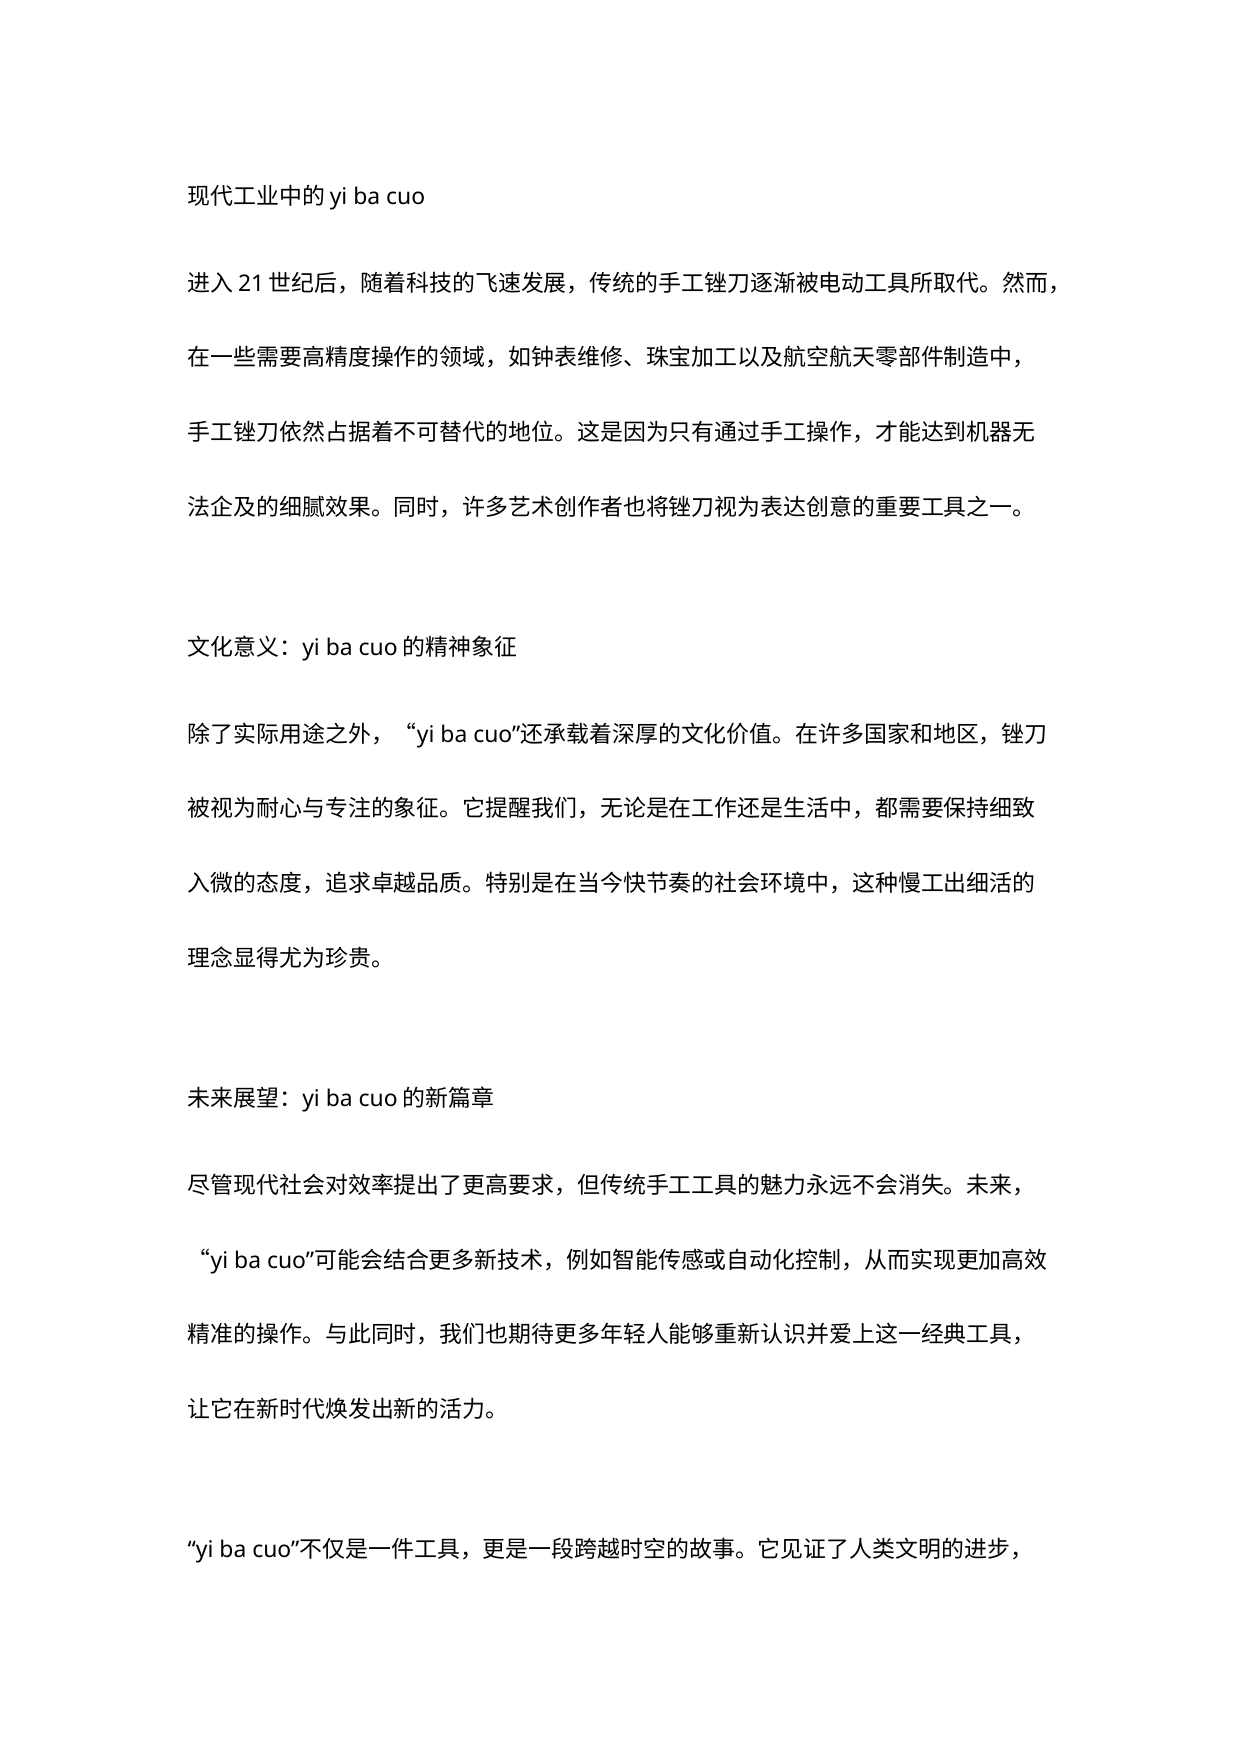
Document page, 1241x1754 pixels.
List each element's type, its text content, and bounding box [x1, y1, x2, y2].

text 文化意义：yi ba cuo的精神象征 [187, 613, 1053, 678]
text 除了实际用途之外，“yi ba cuo”还承载着深厚的文化价值。在许多国家和地区，锉刀被视为耐心与专注的象征。它提醒我们，无论是在工作还是生活中，都需要保持细致入微的态度，追求卓越品质。特别是在当今快节奏的社会环境中，这种慢工出细活的理念显得尤为珍贵。 [187, 700, 1053, 989]
text 尽管现代社会对效率提出了更高要求，但传统手工工具的魅力永远不会消失。未来，“yi ba cuo”可能会结合更多新技术，例如智能传感或自动化控制，从而实现更加高效精准的操作。与此同时，我们也期待更多年轻人能够重新认识并爱上这一经典工具，让它在新时代焕发出新的活力。 [187, 1151, 1053, 1440]
text 现代工业中的yi ba cuo [187, 162, 1053, 227]
text 未来展望：yi ba cuo的新篇章 [187, 1064, 1053, 1129]
text 进入21世纪后，随着科技的飞速发展，传统的手工锉刀逐渐被电动工具所取代。然而，在一些需要高精度操作的领域，如钟表维修、珠宝加工以及航空航天零部件制造中，手工锉刀依然占据着不可替代的地位。这是因为只有通过手工操作，才能达到机器无法企及的细腻效果。同时，许多艺术创作者也将锉刀视为表达创意的重要工具之一。 [187, 249, 1053, 538]
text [187, 1515, 1053, 1580]
